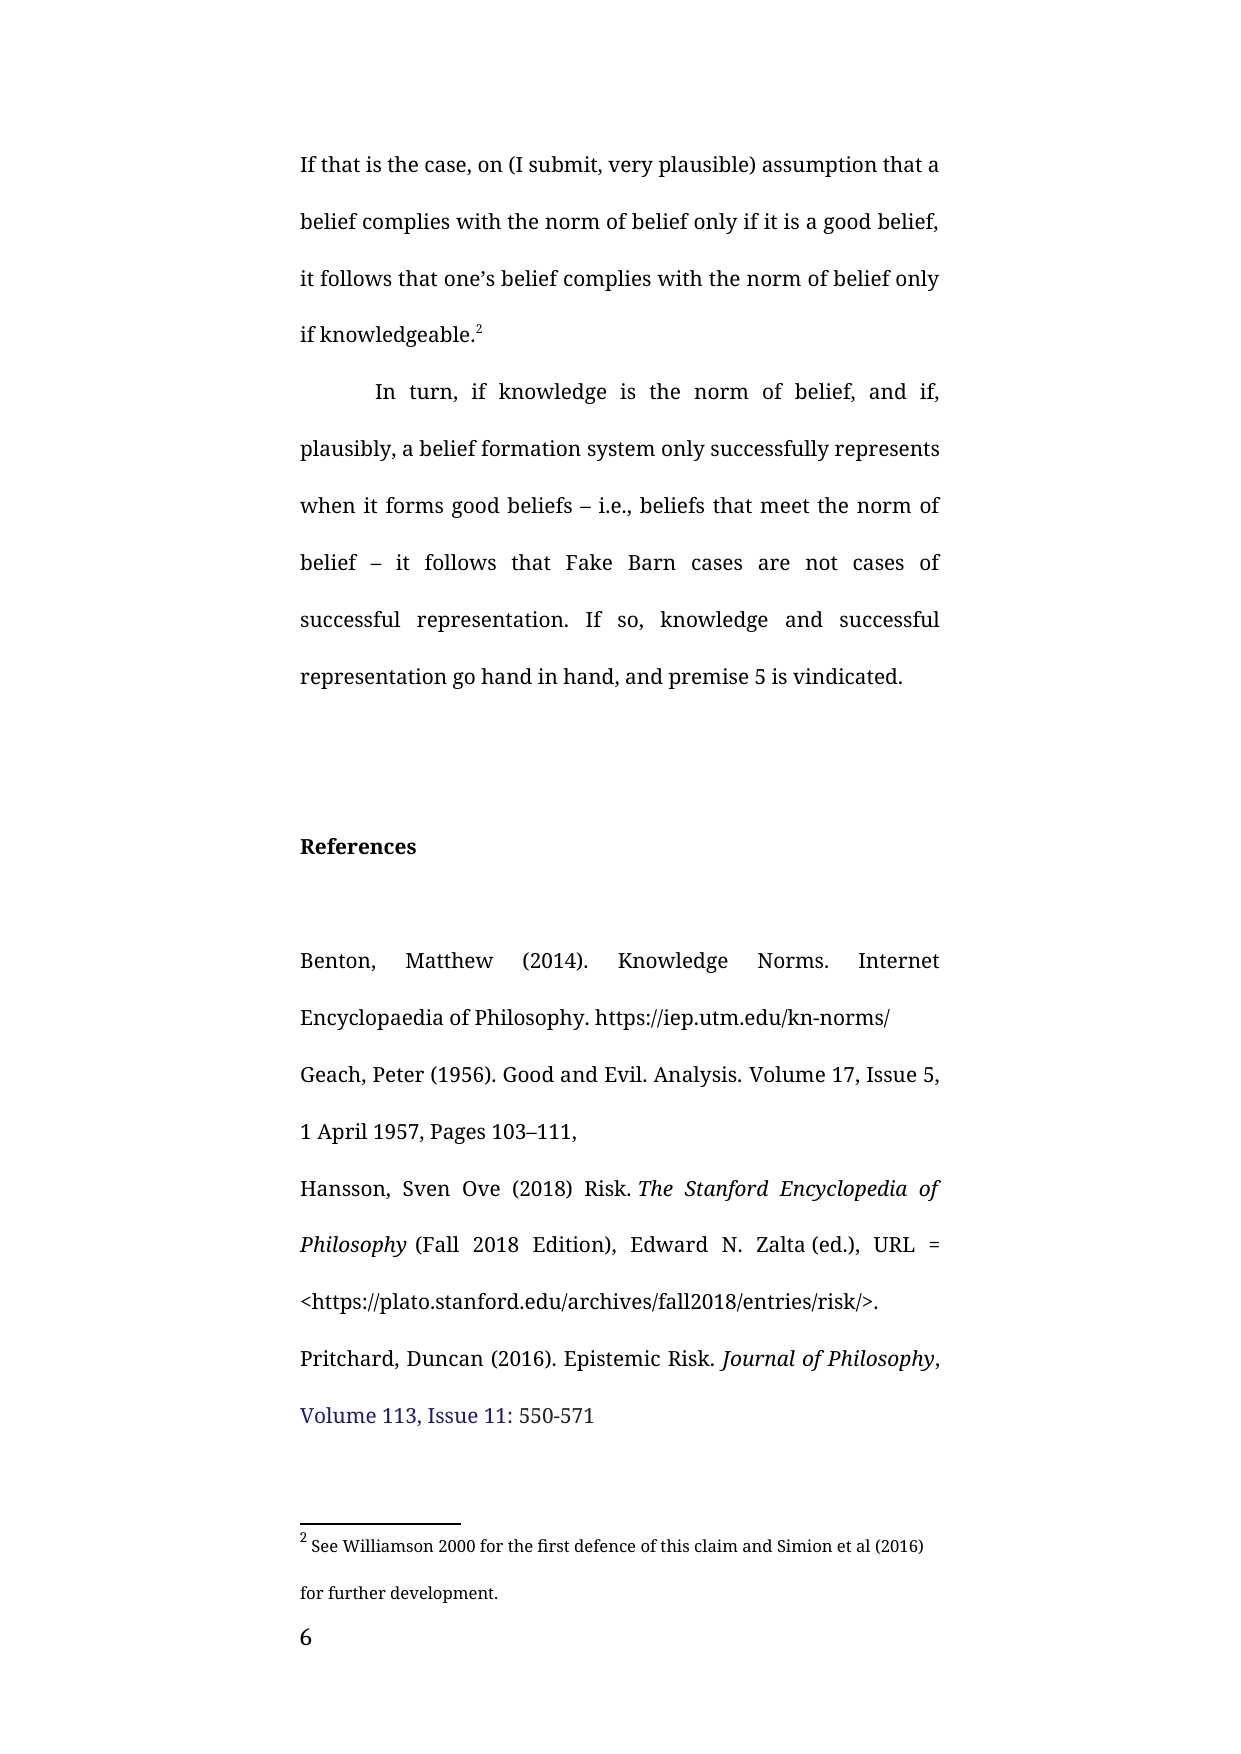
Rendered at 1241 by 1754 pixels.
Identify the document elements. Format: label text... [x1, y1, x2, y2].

text If that is the case, on (I submit, very plausible) assumption that a belief complies with the norm of belief only if it is a good belief, it follows that one’s belief complies with the norm of belief only if knowledgeable. [300, 150, 940, 349]
text Hansson, Sven Ove (2018) Risk. The Stanford Encyclopedia of Philosophy (Fall 2018 Edition), Edward N. Zalta (ed.), URL = <https://plato.stanford.edu/archives/fall2018/entries/risk/>. [300, 1174, 940, 1316]
text In turn, if knowledge is the norm of belief, and if, plausibly, a belief formation system only successfully represents when it forms good beliefs – i.e., beliefs that meet the norm of belief – it follows that Fake Barn cases are not cases of successful representation. If so, knowledge and successful representation go hand in hand, and premise 5 is vindicated. [300, 377, 940, 690]
text References [300, 832, 940, 861]
text Benton, Matthew (2014). Knowledge Norms. Internet Encyclopaedia of Philosophy. https://iep.utm.edu/kn-norms/ [300, 946, 940, 1032]
text Geach, Peter (1956). Good and Evil. Analysis. Volume 17, Issue 5, 1 April 1957, Pages 103–111, [300, 1060, 940, 1145]
text Pritchard, Duncan (2016). Epistemic Risk. Journal of Philosophy, Volume 113, Issue 11: 550-571 [300, 1344, 940, 1430]
